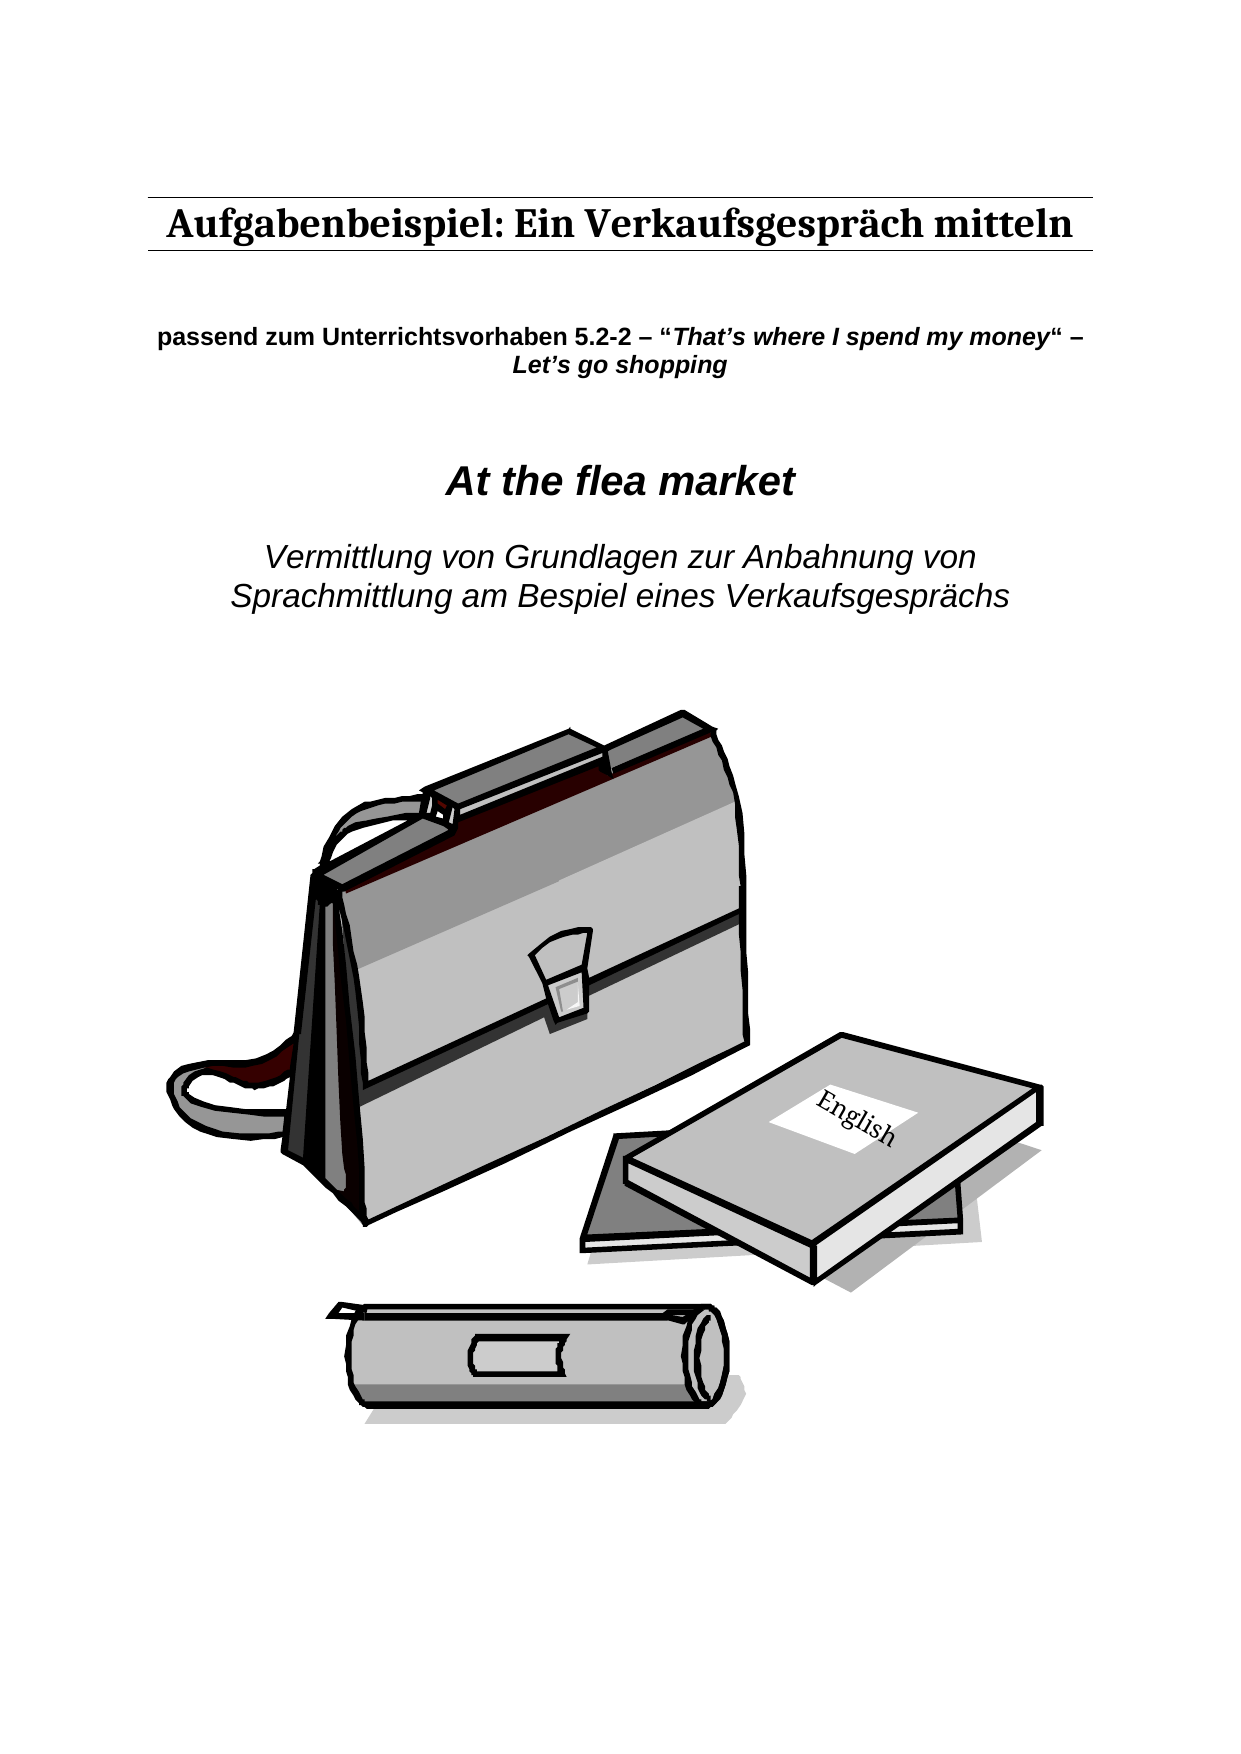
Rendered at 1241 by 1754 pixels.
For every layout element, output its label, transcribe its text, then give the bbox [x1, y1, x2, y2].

text Vermittlung von Grundlagen zur Anbahnung von Sprachmittlung am Bespiel eines Verkaufsgesprächs [148, 504, 1093, 614]
text At the flea market [148, 408, 1093, 504]
text passend zum Unterrichtsvorhaben 5.2-2 – “That’s where I spend my money“ – Let’s go shopping [148, 322, 1093, 379]
text Aufgabenbeispiel: Ein Verkaufsgespräch mitteln [148, 198, 1093, 250]
